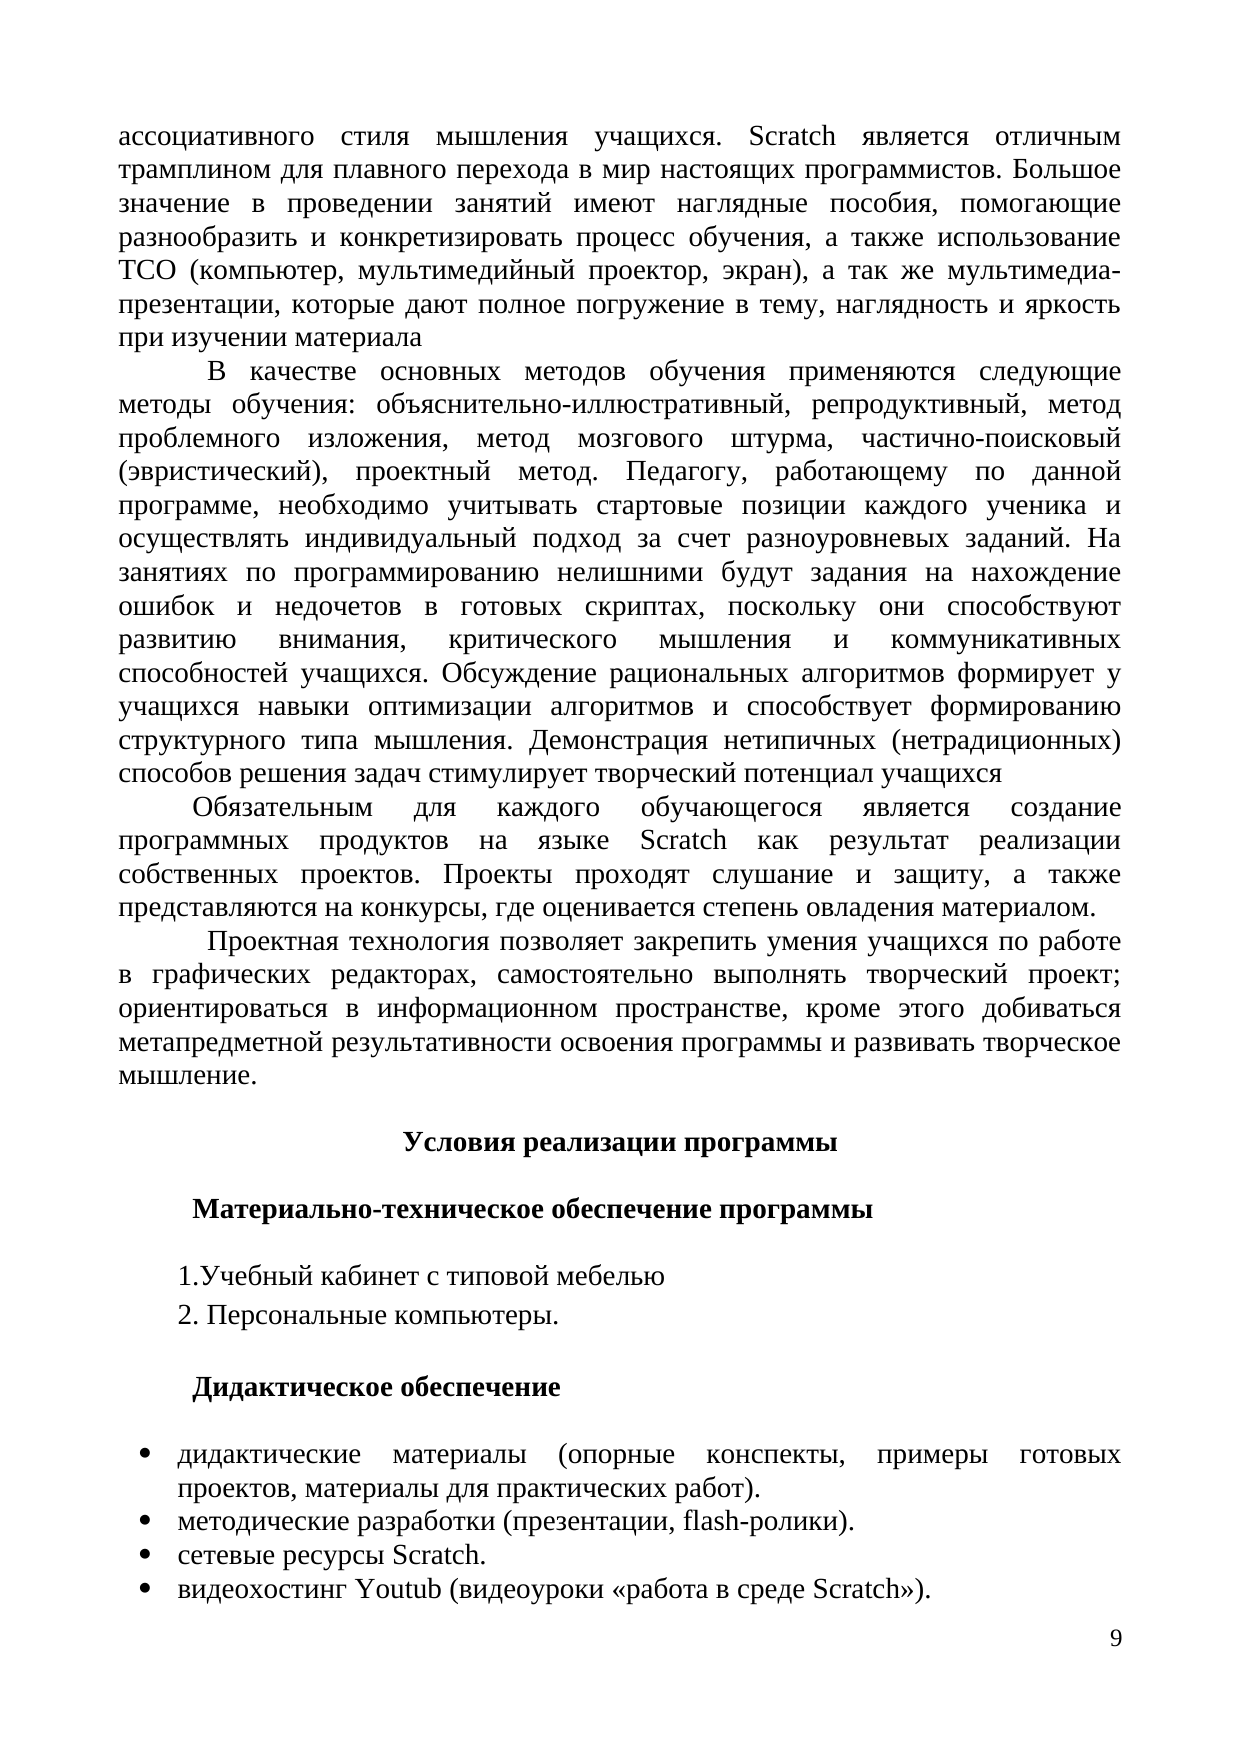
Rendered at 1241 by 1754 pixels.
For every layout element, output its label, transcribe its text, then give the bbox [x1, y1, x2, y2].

text 2. Персональные компьютеры. [118, 1297, 1122, 1331]
list дидактические материалы (опорные конспекты, примеры готовых проектов, материалы для практических работ). [140, 1436, 1122, 1503]
text Обязательным для каждого обучающегося является создание программных продуктов на языке Scratch как результат реализации собственных проектов. Проекты проходят слушание и защиту, а также представляются на конкурсы, где оценивается степень овладения материалом. [118, 789, 1122, 923]
text Материально-техническое обеспечение программы [118, 1191, 1122, 1225]
text Дидактическое обеспечение [118, 1369, 1122, 1403]
text В качестве основных методов обучения применяются следующие методы обучения: объяснительно-иллюстративный, репродуктивный, метод проблемного изложения, метод мозгового штурма, частично-поисковый (эвристический), проектный метод. Педагогу, работающему по данной программе, необходимо учитывать стартовые позиции каждого ученика и осуществлять индивидуальный подход за счет разноуровневых заданий. На занятиях по программированию нелишними будут задания на нахождение ошибок и недочетов в готовых скриптах, поскольку они способствуют развитию внимания, критического мышления и коммуникативных способностей учащихся. Обсуждение рациональных алгоритмов формирует у учащихся навыки оптимизации алгоритмов и способствует формированию структурного типа мышления. Демонстрация нетипичных (нетрадиционных) способов решения задач стимулирует творческий потенциал учащихся [118, 353, 1122, 789]
list сетевые ресурсы Scratch. [140, 1537, 1122, 1571]
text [118, 118, 1122, 353]
text Условия реализации программы [118, 1124, 1122, 1158]
list видеохостинг Youtub (видеоуроки «работа в среде Scratch»). [140, 1571, 1122, 1604]
text 1.Учебный кабинет с типовой мебелью [118, 1258, 1122, 1292]
text Проектная технология позволяет закрепить умения учащихся по работе в графических редакторах, самостоятельно выполнять творческий проект; ориентироваться в информационном пространстве, кроме этого добиваться метапредметной результативности освоения программы и развивать творческое мышление. [118, 923, 1122, 1091]
list методические разработки (презентации, flash-ролики). [140, 1503, 1122, 1537]
